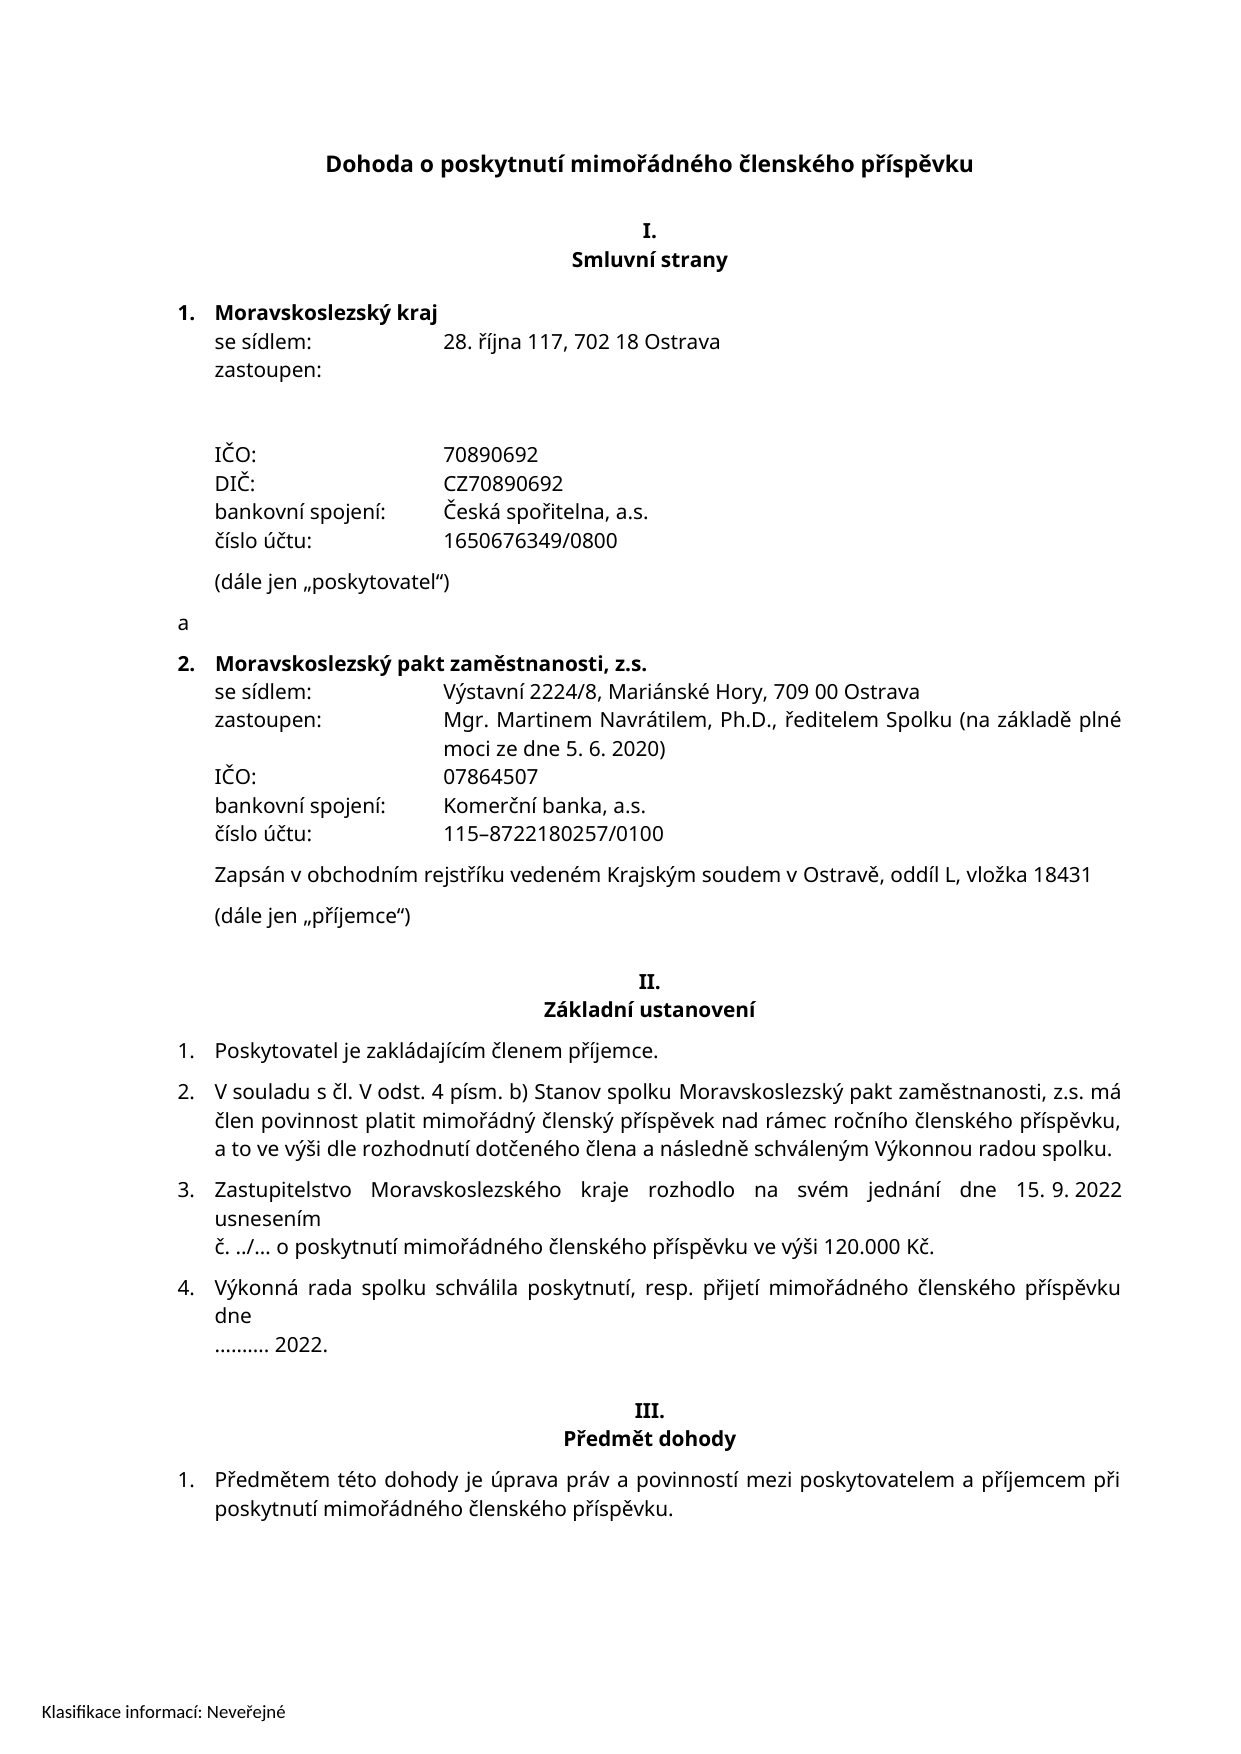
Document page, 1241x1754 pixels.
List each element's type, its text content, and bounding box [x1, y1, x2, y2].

text a [177, 608, 1122, 636]
text Zapsán v obchodním rejstříku vedeném Krajským soudem v Ostravě, oddíl L, vložka 18431 [214, 860, 1122, 889]
text číslo účtu: 115–8722180257/0100 [214, 819, 1122, 848]
text se sídlem: 7, 702 18 Ostrava [214, 327, 1122, 355]
text bankovní spojení: Česká spořitelna, a.s. [214, 497, 1122, 526]
text zastoupen: [214, 355, 1122, 384]
text číslo účtu: 1650676349/0800 [214, 526, 1122, 554]
text I. Smluvní strany [177, 216, 1122, 273]
list Předmětem této dohody je úprava práv a povinností mezi poskytovatelem a příjemcem při poskytnutí mimořádného členského příspěvku. [177, 1465, 1122, 1522]
text IČO: 70890692 [214, 441, 1122, 469]
subtitle Moravskoslezský kraj [177, 298, 1122, 327]
list Zastupitelstvo Moravskoslezského kraje rozhodlo na svém jednání dne 15. 9. 2022 usnesením č. ../… o poskytnutí mimořádného členského příspěvku ve výši 120.000 Kč. [177, 1175, 1122, 1261]
text III. Předmět dohody [177, 1396, 1122, 1453]
text bankovní spojení: Komerční banka, a.s. [214, 791, 1122, 819]
list Poskytovatel je zakládajícím členem příjemce. [177, 1036, 1122, 1065]
list V souladu s čl. V odst. 4 písm. b) Stanov spolku Moravskoslezský pakt zaměstnanosti, z.s. má člen povinnost platit mimořádný členský příspěvek nad rámec ročního členského příspěvku, a to ve výši dle rozhodnutí dotčeného člena a následně schváleným Výkonnou radou spolku. [177, 1077, 1122, 1163]
text II. Základní ustanovení [177, 967, 1122, 1024]
list Výkonná rada spolku schválila poskytnutí, resp. přijetí mimořádného členského příspěvku dne ………. 2022. [177, 1273, 1122, 1358]
text Dohoda o poskytnutí mimořádného členského příspěvku [177, 148, 1122, 179]
subtitle Moravskoslezský pakt zaměstnanosti, z.s. [177, 649, 1122, 677]
text zastoupen: Mgr. Martinem Navrátilem, Ph.D., ředitelem Spolku (na základě plné moci ze dne 5. 6. 2020) [214, 706, 1122, 762]
text IČO: 07864507 [214, 762, 1122, 791]
text (dále jen „poskytovatel“) [214, 567, 1122, 595]
text (dále jen „příjemce“) [214, 901, 1122, 929]
text DIČ: CZ70890692 [214, 469, 1122, 497]
text se sídlem: Výstavní 2224/8, Mariánské Hory, 709 00 Ostrava [214, 677, 1122, 706]
